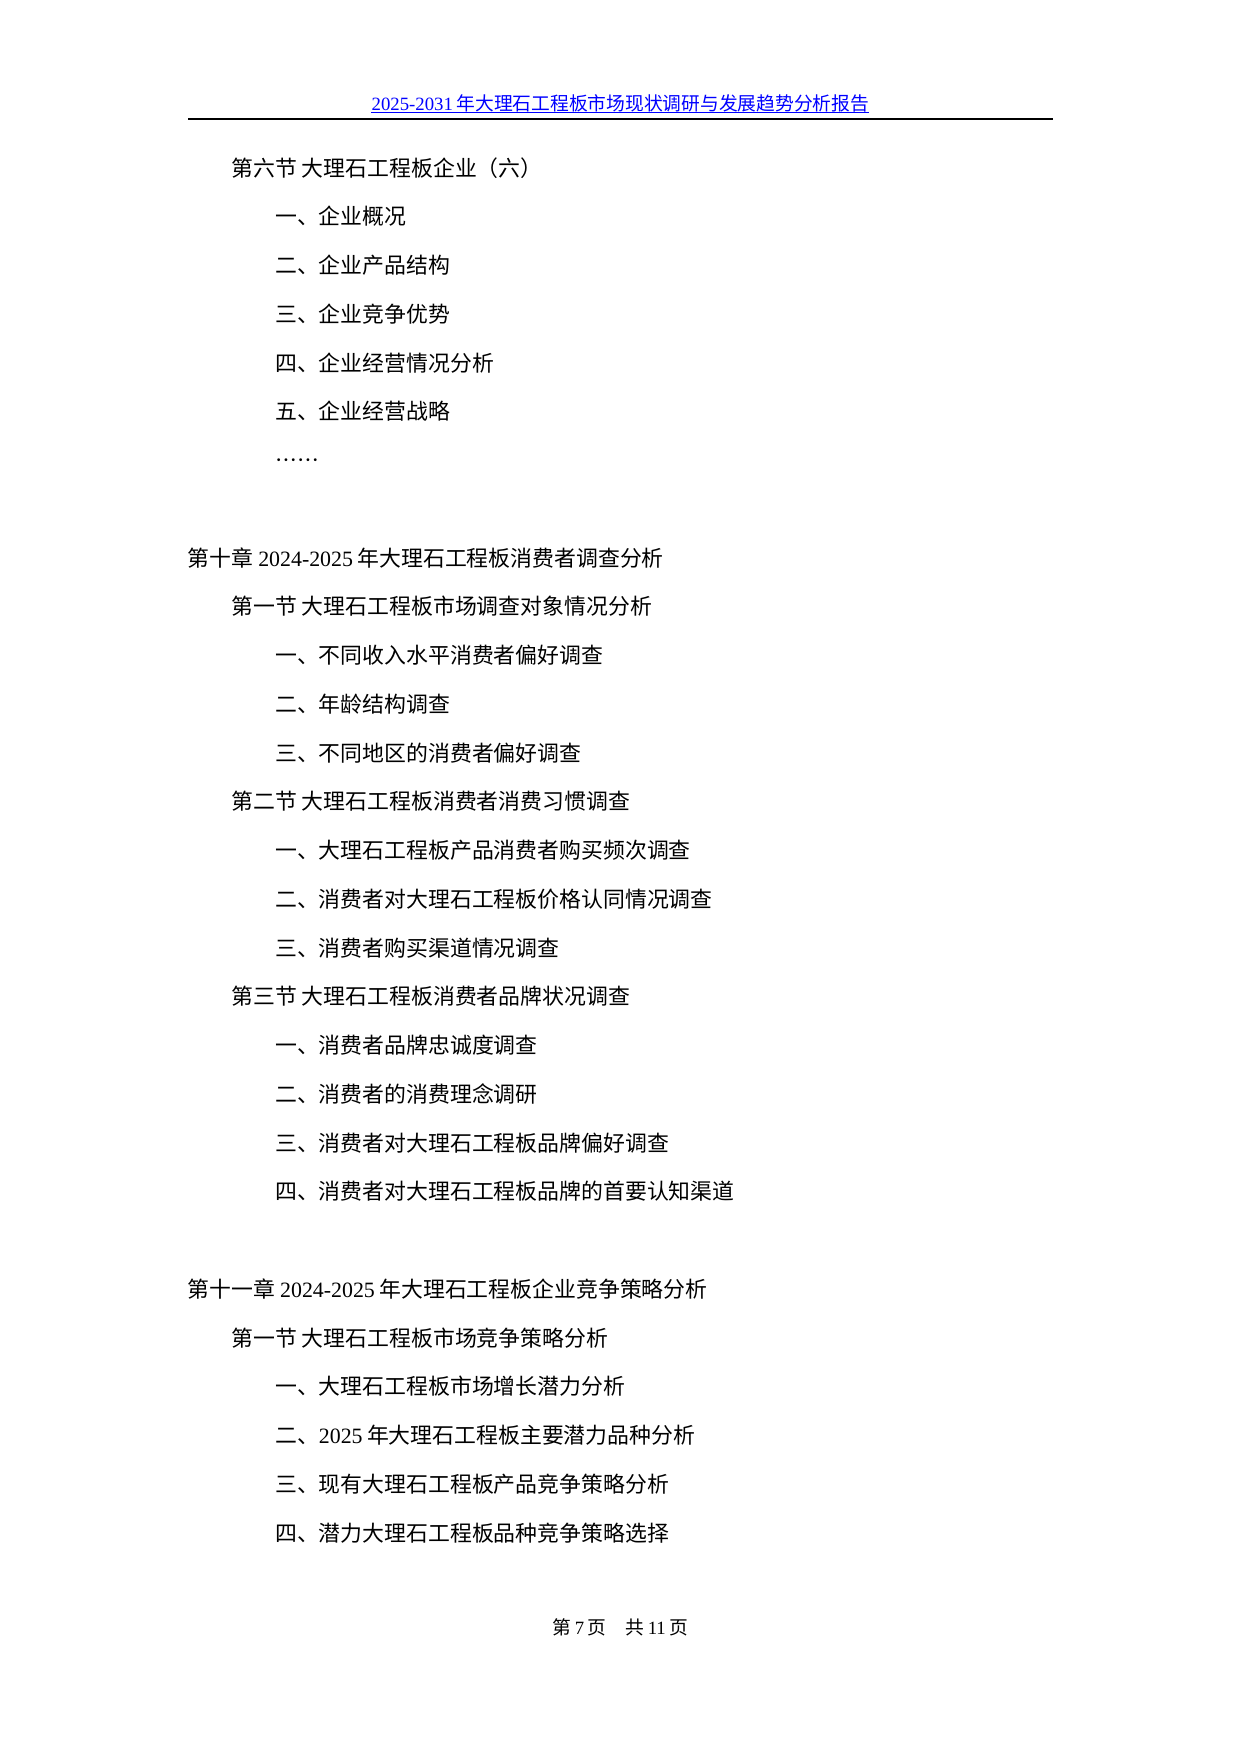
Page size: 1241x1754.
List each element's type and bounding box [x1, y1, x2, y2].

text [187, 150, 1053, 1548]
